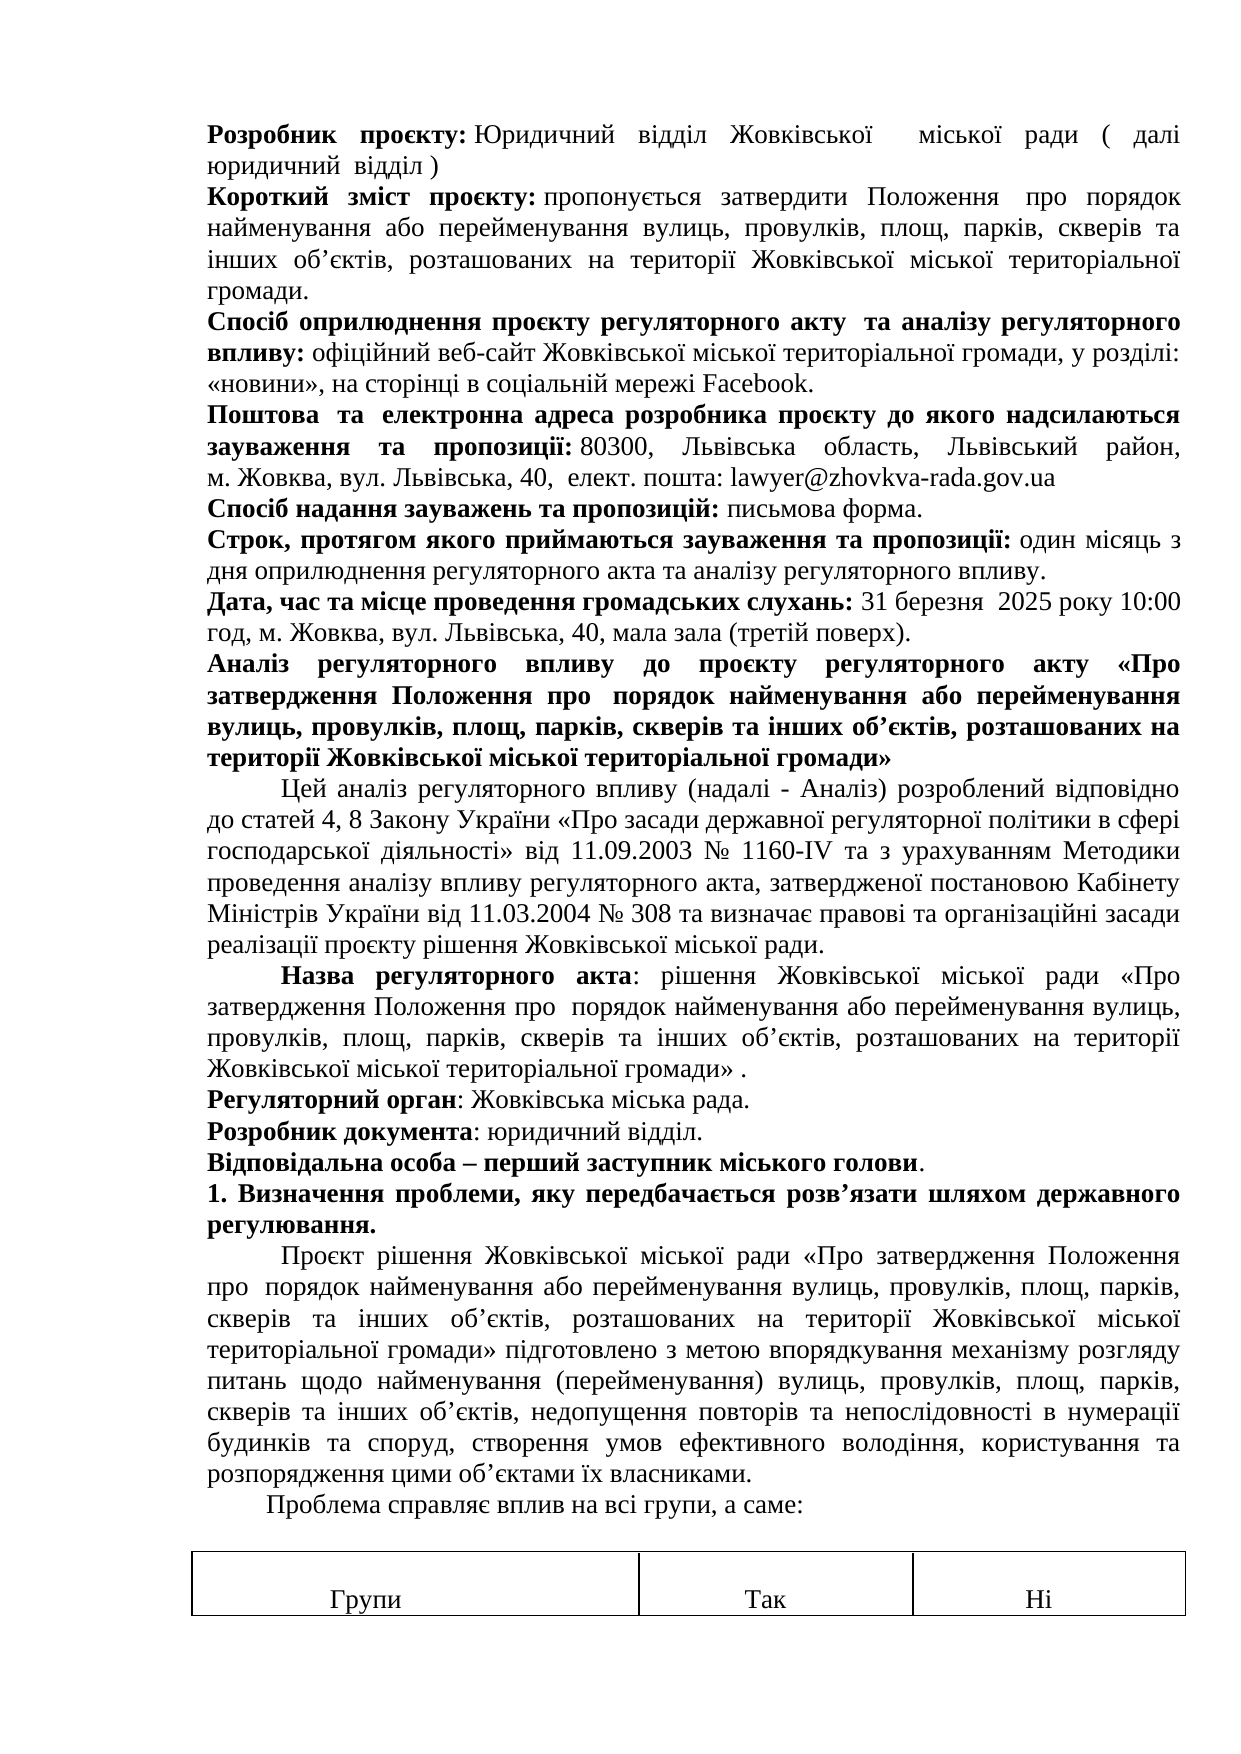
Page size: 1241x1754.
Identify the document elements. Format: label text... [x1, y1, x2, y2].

text Проблема справляє вплив на всі групи, а саме: [207, 1488, 1181, 1520]
text Проєкт рішення Жовківської міської ради «Про затвердження Положення про порядок найменування або перейменування вулиць, провулків, площ, парків, скверів та інших об’єктів, розташованих на території Жовківської міської територіальної громади» підготовлено з метою впорядкування механізму розгляду питань щодо найменування (перейменування) вулиць, провулків, площ, парків, скверів та інших об’єктів, недопущення повторів та непослідовності в нумерації будинків та споруд, створення умов ефективного володіння, користування та розпорядження цими об’єктами їх власниками. [207, 1239, 1181, 1488]
text Поштова та електронна адреса розробника проєкту до якого надсилаються зауваження та пропозиції: 80300, Львівська область, Львівський район, м. Жовква, вул. Львівська, 40, елект. пошта: lawyer@zhovkva-rada.gov.ua [207, 398, 1181, 492]
text Спосіб оприлюднення проєкту регуляторного акту та аналізу регуляторного впливу: офіційний веб-сайт Жовківської міської територіальної громади, у розділі: «новини», на сторінці в соціальній мережі Facebook. [207, 305, 1181, 398]
text Спосіб надання зауважень та пропозицій: письмова форма. [207, 492, 1181, 523]
text Регуляторний орган: Жовківська міська рада. [207, 1084, 1181, 1115]
text Розробник проєкту: Юридичний відділ Жовківської міської ради ( далі юридичний відділ ) [207, 118, 1181, 180]
text Розробник документа: юридичний відділ. [207, 1115, 1181, 1146]
text 1. Визначення проблеми, яку передбачається розв’язати шляхом державного регулювання. [207, 1177, 1181, 1239]
text Строк, протягом якого приймаються зауваження та пропозиції: один місяць з дня оприлюднення регуляторного акта та аналізу регуляторного впливу. [207, 523, 1181, 585]
table_header Ні [914, 1552, 1185, 1615]
text Відповідальна особа – перший заступник міського голови. [207, 1146, 1181, 1177]
text Цей аналіз регуляторного впливу (надалі - Аналіз) розроблений відповідно до статей 4, 8 Закону України «Про засади державної регуляторної політики в сфері господарської діяльності» від 11.09.2003 № 1160-IV та з урахуванням Методики проведення аналізу впливу регуляторного акта, затвердженої постановою Кабінету Міністрів України від 11.03.2004 № 308 та визначає правові та організаційні засади реалізації проєкту рішення Жовківської міської ради. [207, 772, 1181, 959]
table_header Так [640, 1552, 913, 1615]
text Аналіз регуляторного впливу до проєкту регуляторного акту «Про затвердження Положення про порядок найменування або перейменування вулиць, провулків, площ, парків, скверів та інших об’єктів, розташованих на території Жовківської міської територіальної громади» [207, 648, 1181, 772]
table_header Групи [193, 1552, 639, 1615]
text Назва регуляторного акта: рішення Жовківської міської ради «Про затвердження Положення про порядок найменування або перейменування вулиць, провулків, площ, парків, скверів та інших об’єктів, розташованих на території Жовківської міської територіальної громади» . [207, 959, 1181, 1084]
text Короткий зміст проєкту: пропонується затвердити Положення про порядок найменування або перейменування вулиць, провулків, площ, парків, скверів та інших об’єктів, розташованих на території Жовківської міської територіальної громади. [207, 180, 1181, 305]
text Дата, час та місце проведення громадських слухань: 31 березня 2025 року 10:00 год, м. Жовква, вул. Львівська, 40, мала зала (третій поверх). [207, 585, 1181, 648]
